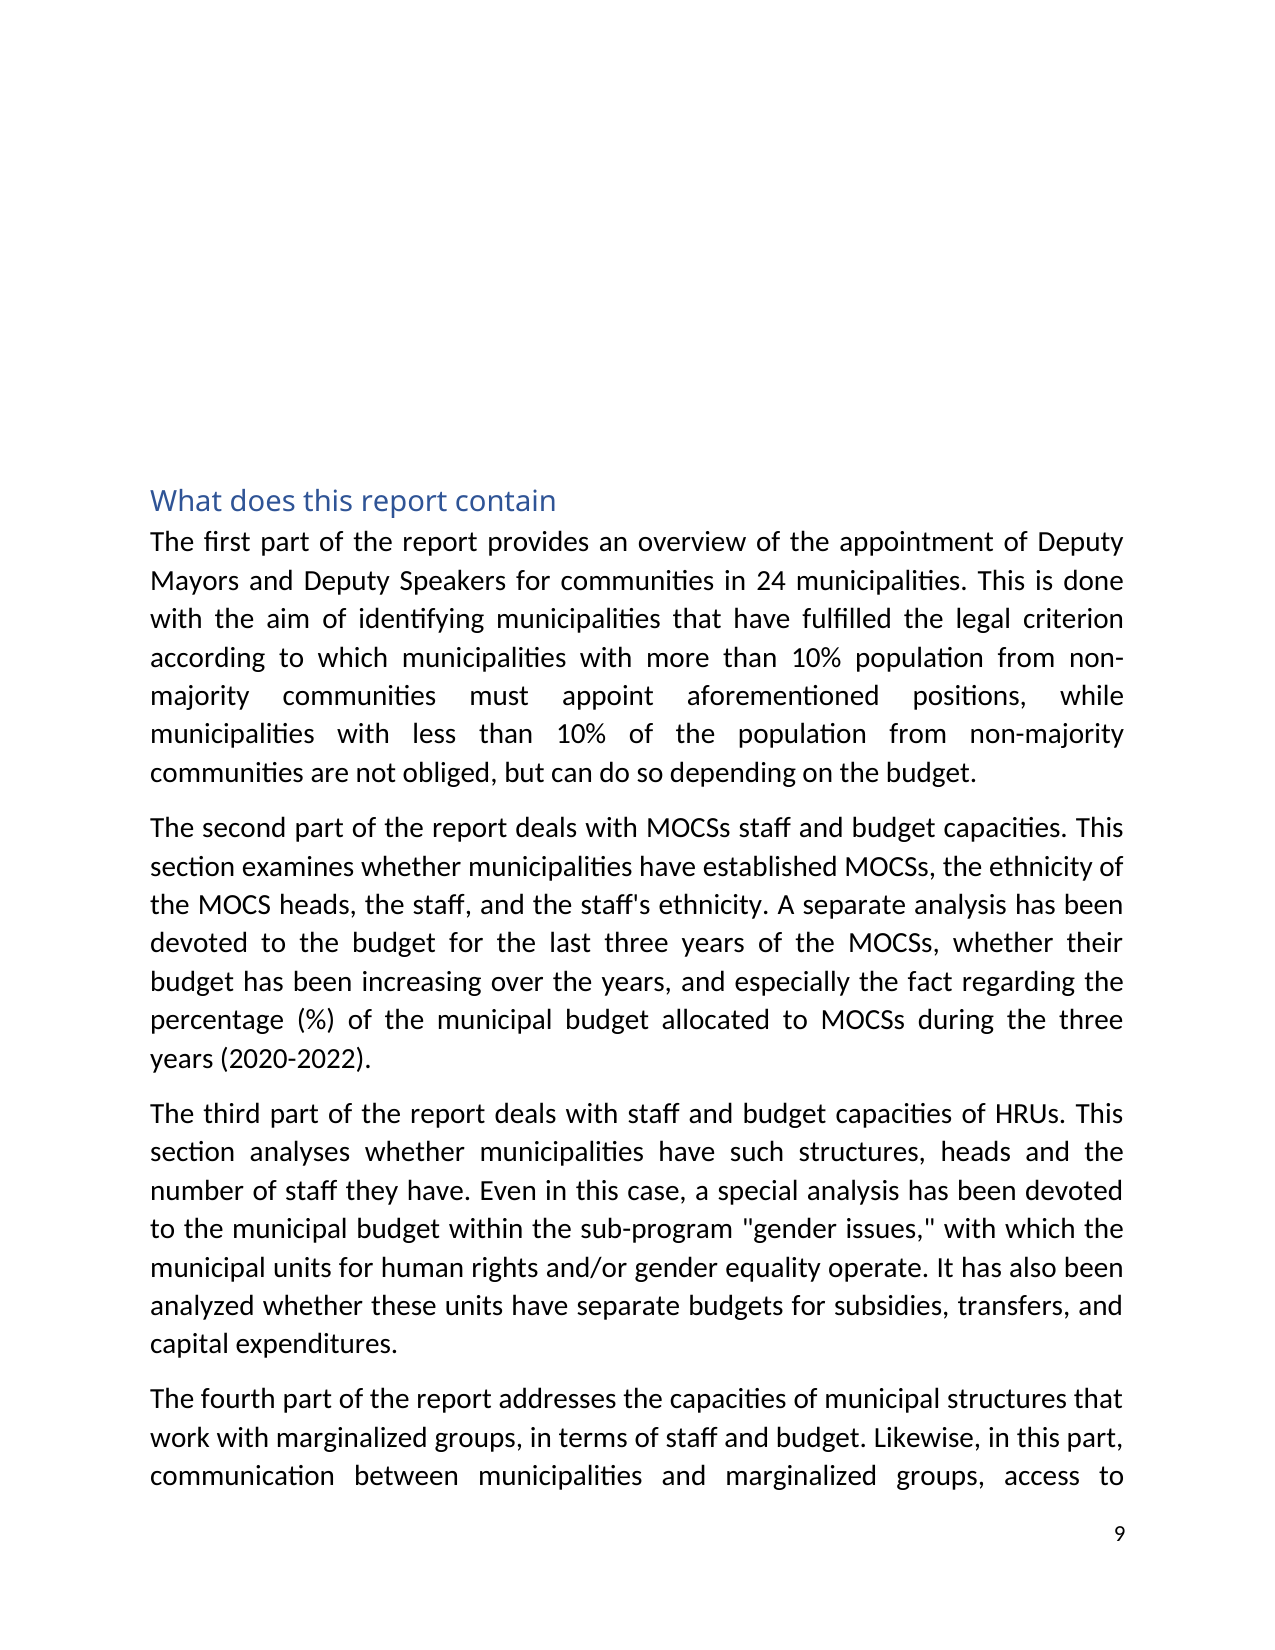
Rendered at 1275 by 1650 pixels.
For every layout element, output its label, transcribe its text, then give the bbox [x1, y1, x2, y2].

text The second part of the report deals with MOCSs staff and budget capacities. This section examines whether municipalities have established MOCSs, the ethnicity of the MOCS heads, the staff, and the staff's ethnicity. A separate analysis has been devoted to the budget for the last three years of the MOCSs, whether their budget has been increasing over the years, and especially the fact regarding the percentage (%) of the municipal budget allocated to MOCSs during the three years (2020-2022). [150, 809, 1125, 1075]
text The third part of the report deals with staff and budget capacities of HRUs. This section analyses whether municipalities have such structures, heads and the number of staff they have. Even in this case, a special analysis has been devoted to the municipal budget within the sub-program "gender issues," with which the municipal units for human rights and/or gender equality operate. It has also been analyzed whether these units have separate budgets for subsidies, transfers, and capital expenditures. [150, 1095, 1125, 1361]
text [150, 1381, 1125, 1493]
text The first part of the report provides an overview of the appointment of Deputy Mayors and Deputy Speakers for communities in 24 municipalities. This is done with the aim of identifying municipalities that have fulfilled the legal criterion according to which municipalities with more than 10% population from non-majority communities must appoint aforementioned positions, while municipalities with less than 10% of the population from non-majority communities are not obliged, but can do so depending on the budget. [150, 523, 1125, 790]
subtitle What does this report contain [150, 481, 1125, 520]
